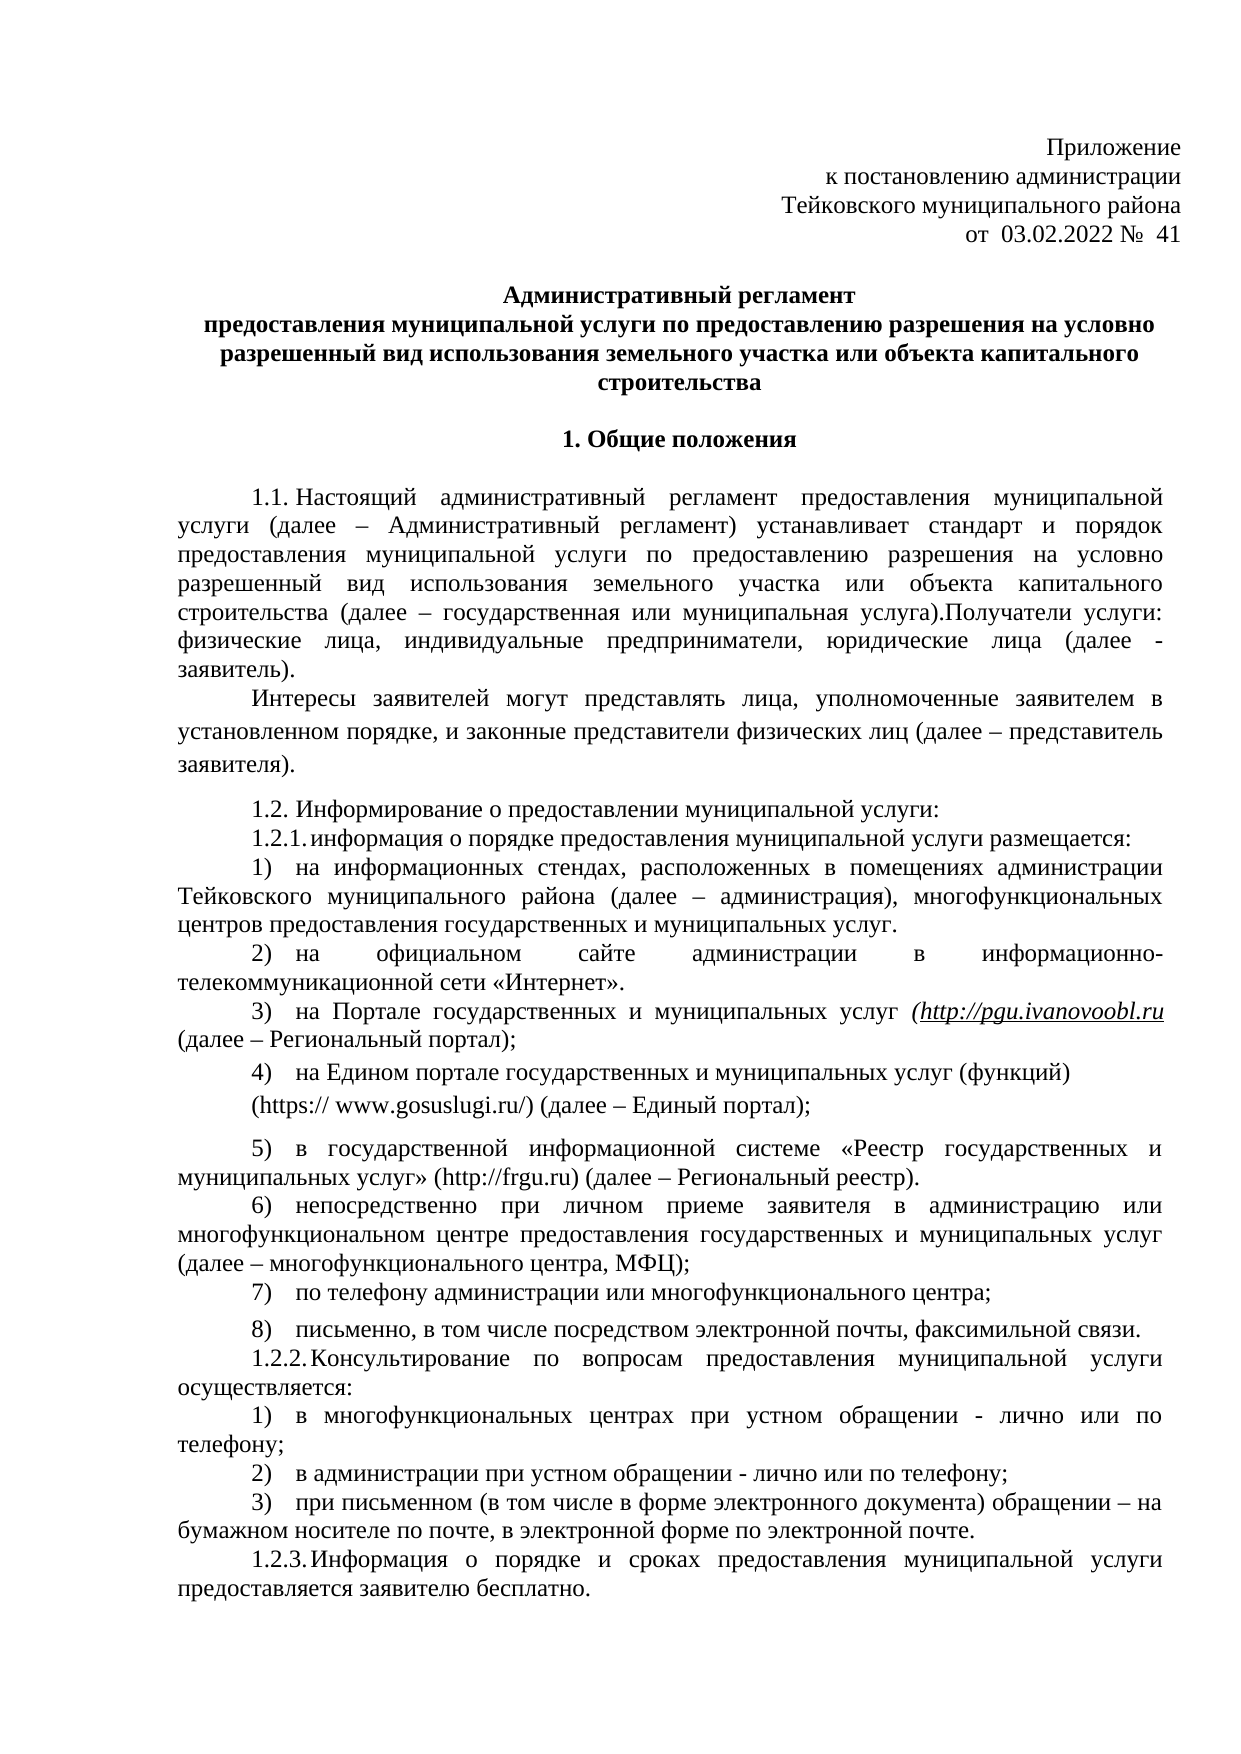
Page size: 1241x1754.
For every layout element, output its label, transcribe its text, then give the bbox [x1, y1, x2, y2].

list Консультирование по вопросам предоставления муниципальной услуги осуществляется: [177, 1343, 1163, 1400]
list на информационных стендах, расположенных в помещениях администрации Тейковского муниципального района (далее – администрация), многофункциональных центров предоставления государственных и муниципальных услуг. [177, 852, 1164, 938]
text Приложение [177, 132, 1181, 161]
text Административный регламент [177, 281, 1181, 309]
list Настоящий административный регламент предоставления муниципальной услуги (далее – Административный регламент) устанавливает стандарт и порядок предоставления муниципальной услуги по предоставлению разрешения на условно разрешенный вид использования земельного участка или объекта капитального строительства (далее – государственная или муниципальная услуга).Получатели услуги: физические лица, индивидуальные предприниматели, юридические лица (далее - заявитель). [177, 482, 1164, 683]
list в администрации при устном обращении - лично или по телефону; [177, 1458, 1163, 1487]
text (https:// www.gosuslugi.ru/) (далее – Единый портал); [177, 1087, 1181, 1120]
list на Портале государственных и муниципальных услуг (http://pgu.ivanovoobl.ru (далее – Региональный портал); [177, 996, 1164, 1053]
text от 03.02.2022 № 41 [177, 219, 1181, 247]
text к постановлению администрации [177, 161, 1181, 190]
list по телефону администрации или многофункционального центра; [177, 1277, 1163, 1305]
text Тейковского муниципального района [177, 190, 1181, 219]
list Информирование о предоставлении муниципальной услуги: [177, 794, 1164, 823]
list информация о порядке предоставления муниципальной услуги размещается: [177, 823, 1163, 852]
list на Едином портале государственных и муниципальных услуг (функций) [177, 1053, 1181, 1087]
list в многофункциональных центрах при устном обращении - лично или по телефону; [177, 1400, 1163, 1458]
list Информация о порядке и сроках предоставления муниципальной услуги предоставляется заявителю бесплатно. [177, 1544, 1163, 1602]
text предоставления муниципальной услуги по предоставлению разрешения на условно разрешенный вид использования земельного участка или объекта капитального строительства [177, 309, 1181, 396]
text Интересы заявителей могут представлять лица, уполномоченные заявителем в установленном порядке, и законные представители физических лиц (далее – представитель заявителя). [177, 683, 1164, 778]
list непосредственно при личном приеме заявителя в администрацию или многофункциональном центре предоставления государственных и муниципальных услуг (далее – многофункционального центра, МФЦ); [177, 1190, 1163, 1277]
text 1. Общие положения [177, 424, 1181, 453]
list на официальном сайте администрации в информационно- телекоммуникационной сети «Интернет». [177, 938, 1164, 996]
list при письменном (в том числе в форме электронного документа) обращении – на бумажном носителе по почте, в электронной форме по электронной почте. [177, 1487, 1163, 1544]
list письменно, в том числе посредством электронной почты, факсимильной связи. [177, 1314, 1147, 1343]
list в государственной информационной системе «Реестр государственных и муниципальных услуг» (http://frgu.ru) (далее – Региональный реестр). [177, 1133, 1163, 1190]
